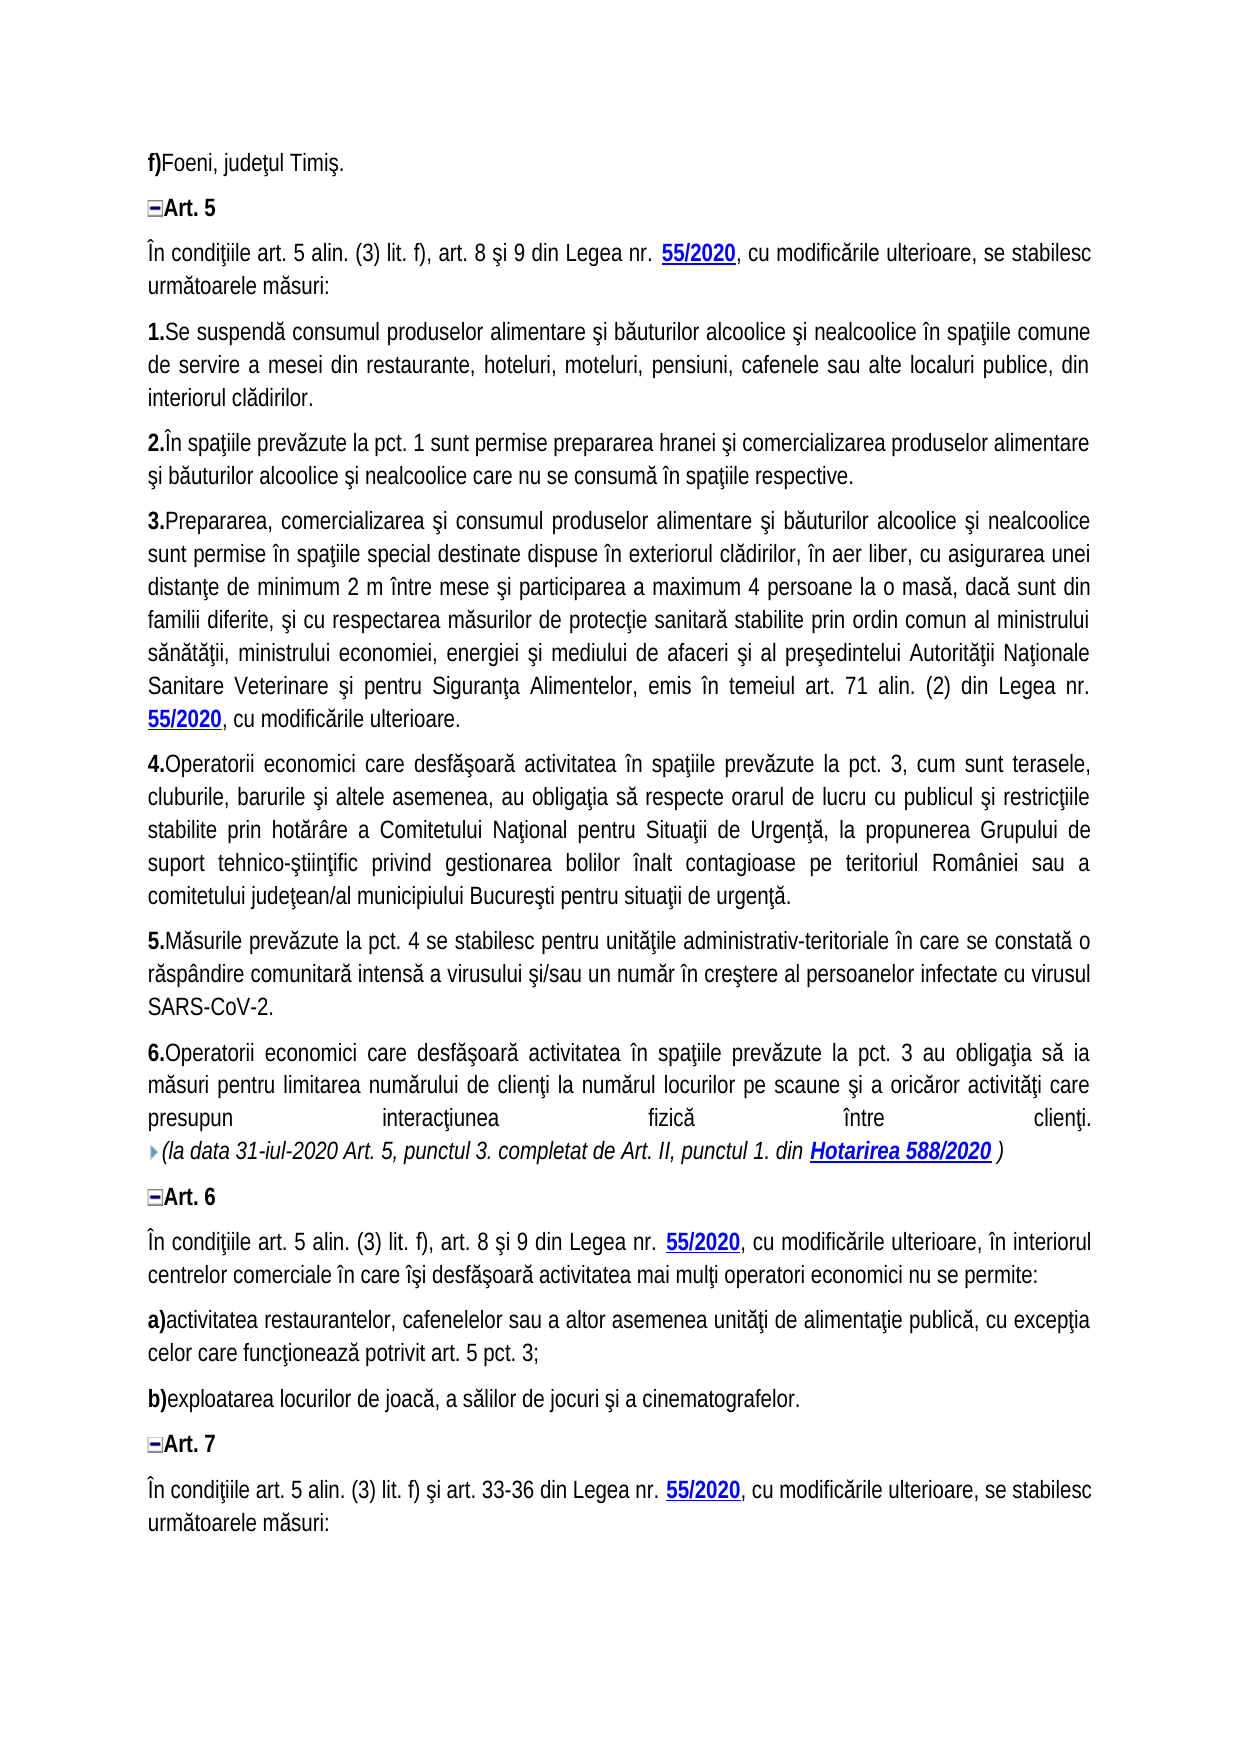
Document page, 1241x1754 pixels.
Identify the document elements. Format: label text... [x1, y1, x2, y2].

picture [147, 1189, 164, 1206]
text 1.Se suspendă consumul produselor alimentare şi băuturilor alcoolice şi nealcoolice în spaţiile comune de servire a mesei din restaurante, hoteluri, moteluri, pensiuni, cafenele sau alte localuri publice, din interiorul clădirilor. [148, 317, 1093, 411]
picture [147, 200, 164, 217]
text Art. 6 [148, 1182, 1093, 1210]
text 6.Operatorii economici care desfăşoară activitatea în spaţiile prevăzute la pct. 3 au obligaţia să ia măsuri pentru limitarea numărului de clienţi la numărul locurilor pe scaune şi a oricăror activităţi care presupun interacţiunea fizică între clienţi. (la data 31-iul-2020 Art. 5, punctul 3. completat de Art. II, punctul 1. din Hotarirea 588/2020 ) [148, 1038, 1093, 1165]
text Art. 5 [148, 193, 1093, 222]
text 3.Prepararea, comercializarea şi consumul produselor alimentare şi băuturilor alcoolice şi nealcoolice sunt permise în spaţiile special destinate dispuse în exteriorul clădirilor, în aer liber, cu asigurarea unei distanţe de minimum 2 m între mese şi participarea a maximum 4 persoane la o masă, dacă sunt din familii diferite, şi cu respectarea măsurilor de protecţie sanitară stabilite prin ordin comun al ministrului sănătăţii, ministrului economiei, energiei şi mediului de afaceri şi al preşedintelui Autorităţii Naţionale Sanitare Veterinare şi pentru Siguranţa Alimentelor, emis în temeiul art. 71 alin. (2) din Legea nr. 55/2020, cu modificările ulterioare. [148, 506, 1093, 732]
text 5.Măsurile prevăzute la pct. 4 se stabilesc pentru unităţile administrativ-teritoriale în care se constată o răspândire comunitară intensă a virusului şi/sau un număr în creştere al persoanelor infectate cu virusul SARS-CoV-2. [148, 926, 1093, 1021]
text În condiţiile art. 5 alin. (3) lit. f), art. 8 şi 9 din Legea nr. 55/2020, cu modificările ulterioare, în interiorul centrelor comerciale în care îşi desfăşoară activitatea mai mulţi operatori economici nu se permite: [148, 1227, 1093, 1289]
picture [147, 1437, 164, 1453]
text 2.În spaţiile prevăzute la pct. 1 sunt permise prepararea hranei şi comercializarea produselor alimentare şi băuturilor alcoolice şi nealcoolice care nu se consumă în spaţiile respective. [148, 428, 1093, 489]
text În condiţiile art. 5 alin. (3) lit. f), art. 8 şi 9 din Legea nr. 55/2020, cu modificările ulterioare, se stabilesc următoarele măsuri: [148, 238, 1093, 300]
text a)activitatea restaurantelor, cafenelelor sau a altor asemenea unităţi de alimentaţie publică, cu excepţia celor care funcţionează potrivit art. 5 pct. 3; [148, 1306, 1093, 1367]
text În condiţiile art. 5 alin. (3) lit. f) şi art. 33-36 din Legea nr. 55/2020, cu modificările ulterioare, se stabilesc următoarele măsuri: [148, 1475, 1093, 1536]
text 4.Operatorii economici care desfăşoară activitatea în spaţiile prevăzute la pct. 3, cum sunt terasele, cluburile, barurile şi altele asemenea, au obligaţia să respecte orarul de lucru cu publicul şi restricţiile stabilite prin hotărâre a Comitetului Naţional pentru Situaţii de Urgenţă, la propunerea Grupului de suport tehnico-ştiinţific privind gestionarea bolilor înalt contagioase pe teritoriul României sau a comitetului judeţean/al municipiului Bucureşti pentru situaţii de urgenţă. [148, 749, 1093, 909]
text Art. 7 [148, 1429, 1093, 1458]
text b)exploatarea locurilor de joacă, a sălilor de jocuri şi a cinematografelor. [148, 1384, 1093, 1412]
text f)Foeni, judeţul Timiş. [148, 148, 1093, 176]
picture [147, 1145, 162, 1160]
